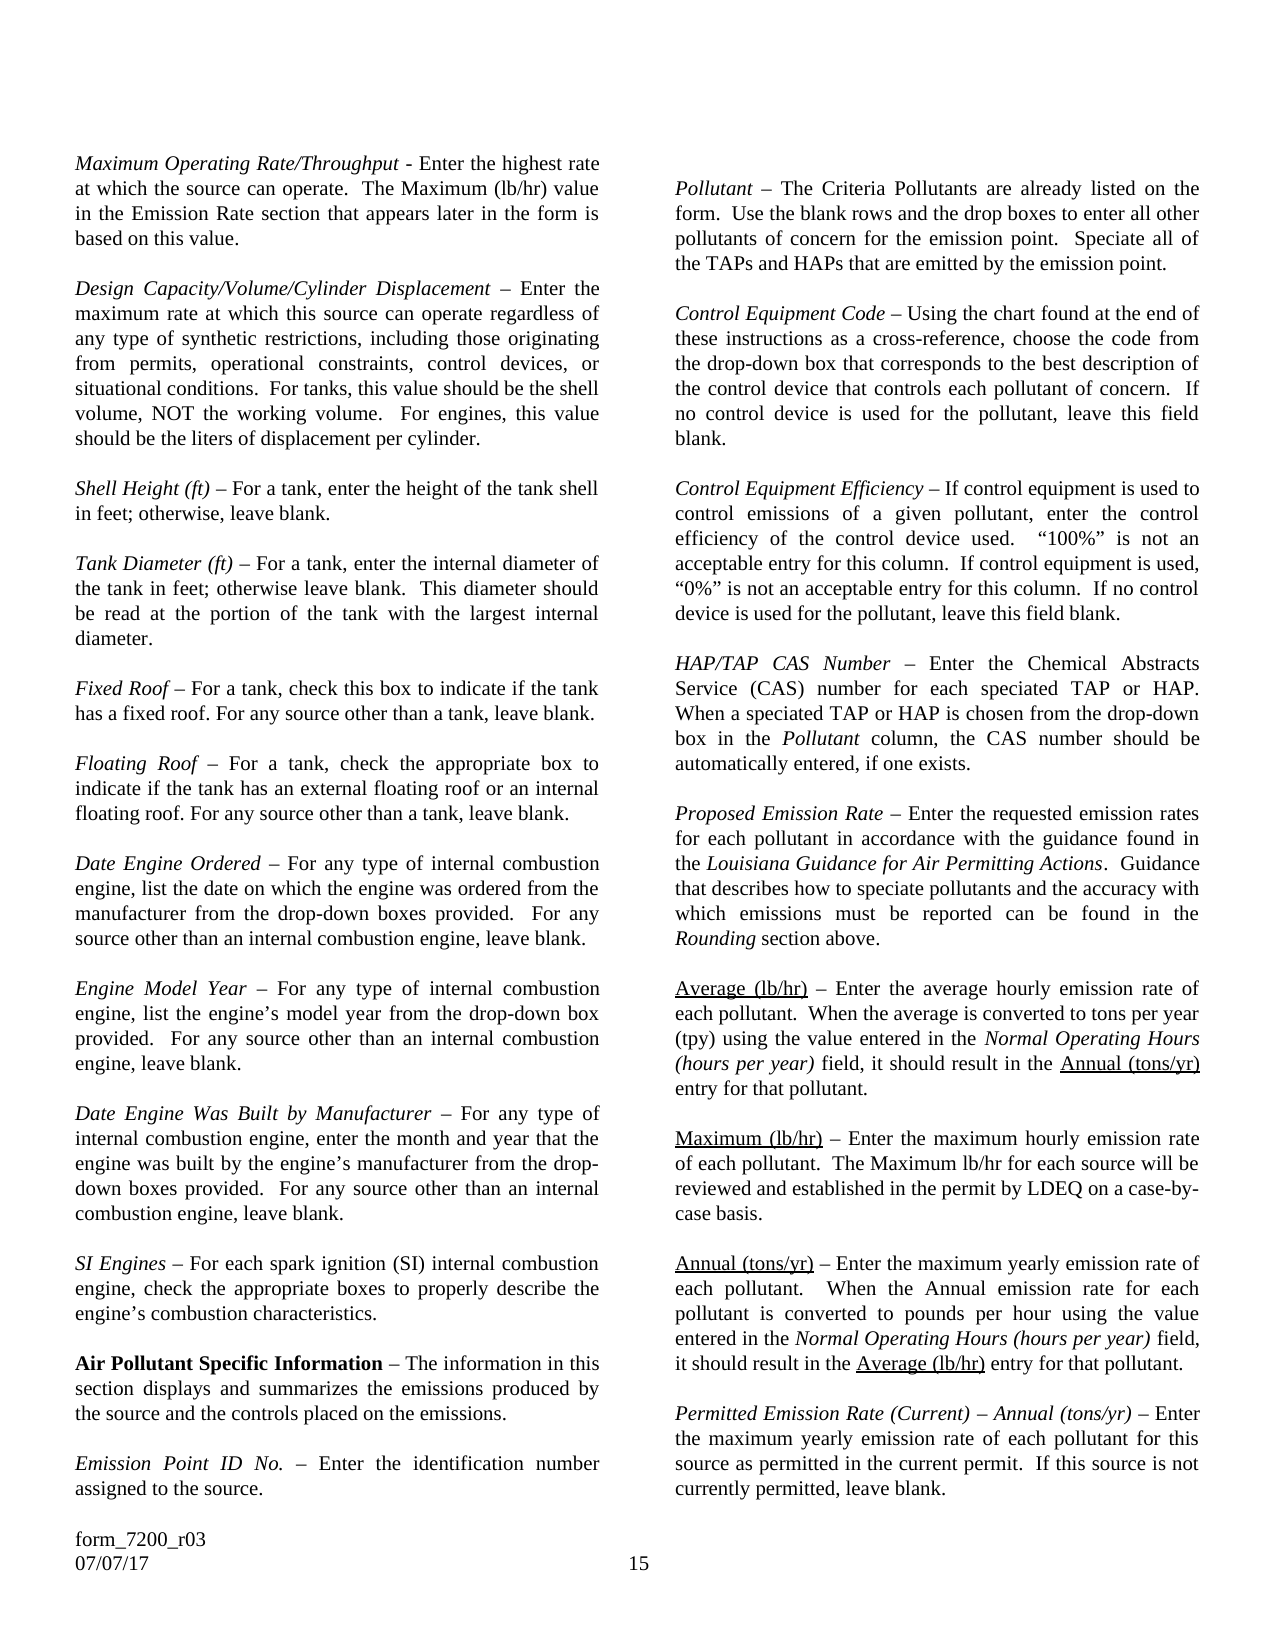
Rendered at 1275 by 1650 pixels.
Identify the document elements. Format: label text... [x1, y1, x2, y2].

text Control Equipment Code – Using the chart found at the end of these instructions as a cross-reference, choose the code from the drop-down box that corresponds to the best description of the control device that controls each pollutant of concern. If no control device is used for the pollutant, leave this field blank. [675, 300, 1200, 450]
text HAP/TAP CAS Number – Enter the Chemical Abstracts Service (CAS) number for each speciated TAP or HAP. When a speciated TAP or HAP is chosen from the drop-down box in the Pollutant column, the CAS number should be automatically entered, if one exists. [675, 650, 1200, 775]
text Engine Model Year – For any type of internal combustion engine, list the engine’s model year from the drop-down box provided. For any source other than an internal combustion engine, leave blank. [75, 975, 600, 1075]
text Design Capacity/Volume/Cylinder Displacement – Enter the maximum rate at which this source can operate regardless of any type of synthetic restrictions, including those originating from permits, operational constraints, control devices, or situational conditions. For tanks, this value should be the shell volume, NOT the working volume. For engines, this value should be the liters of displacement per cylinder. [75, 275, 600, 450]
text Proposed Emission Rate – Enter the requested emission rates for each pollutant in accordance with the guidance found in the Louisiana Guidance for Air Permitting Actions. Guidance that describes how to speciate pollutants and the accuracy with which emissions must be reported can be found in the Rounding section above. [675, 800, 1200, 950]
text Date Engine Ordered – For any type of internal combustion engine, list the date on which the engine was ordered from the manufacturer from the drop-down boxes provided. For any source other than an internal combustion engine, leave blank. [75, 850, 600, 950]
text Shell Height (ft) – For a tank, enter the height of the tank shell in feet; otherwise, leave blank. [75, 475, 600, 525]
text Air Pollutant Specific Information – The information in this section displays and summarizes the emissions produced by the source and the controls placed on the emissions. [75, 1350, 600, 1425]
text Floating Roof – For a tank, check the appropriate box to indicate if the tank has an external floating roof or an internal floating roof. For any source other than a tank, leave blank. [75, 750, 600, 825]
text Pollutant – The Criteria Pollutants are already listed on the form. Use the blank rows and the drop boxes to enter all other pollutants of concern for the emission point. Speciate all of the TAPs and HAPs that are emitted by the emission point. [675, 175, 1200, 275]
text Maximum Operating Rate/Throughput - Enter the highest rate at which the source can operate. The Maximum (lb/hr) value in the Emission Rate section that appears later in the form is based on this value. [75, 150, 600, 250]
text Permitted Emission Rate (Current) – Annual (tons/yr) – Enter the maximum yearly emission rate of each pollutant for this source as permitted in the current permit. If this source is not currently permitted, leave blank. [675, 1400, 1200, 1500]
text Fixed Roof – For a tank, check this box to indicate if the tank has a fixed roof. For any source other than a tank, leave blank. [75, 675, 600, 725]
text Annual (tons/yr) – Enter the maximum yearly emission rate of each pollutant. When the Annual emission rate for each pollutant is converted to pounds per hour using the value entered in the Operating Hours (hours per year) field, it should result in the Average (lb/hr) entry for that pollutant. [675, 1250, 1200, 1375]
text SI Engines – For each spark ignition (SI) internal combustion engine, check the appropriate boxes to properly describe the engine’s combustion characteristics. [75, 1250, 600, 1325]
text Average (lb/hr) – Enter the average hourly emission rate of each pollutant. When the average is converted to tons per year (tpy) using the value entered in the Operating Hours (hours per year) field, it should result in the Annual (tons/yr) entry for that pollutant. [675, 975, 1200, 1100]
text Date Engine Was Built by Manufacturer – For any type of internal combustion engine, enter the month and year that the engine was built by the engine’s manufacturer from the drop-down boxes provided. For any source other than an internal combustion engine, leave blank. [75, 1100, 600, 1225]
text Control Equipment Efficiency – If control equipment is used to control emissions of a given pollutant, enter the control efficiency of the control device used. “100%” is not an acceptable entry for this column. If control equipment is used, “0%” is not an acceptable entry for this column. If no control device is used for the pollutant, leave this field blank. [675, 475, 1200, 625]
text Emission Point ID No. – Enter the identification number assigned to the source. [75, 1450, 600, 1500]
text Maximum (lb/hr) – Enter the maximum hourly emission rate of each pollutant. The Maximum lb/hr for each source will be reviewed and established in the permit by LDEQ on a case-by-case basis. [675, 1125, 1200, 1225]
text Tank Diameter (ft) – For a tank, enter the internal diameter of the tank in feet; otherwise leave blank. This diameter should be read at the portion of the tank with the largest internal diameter. [75, 550, 600, 650]
